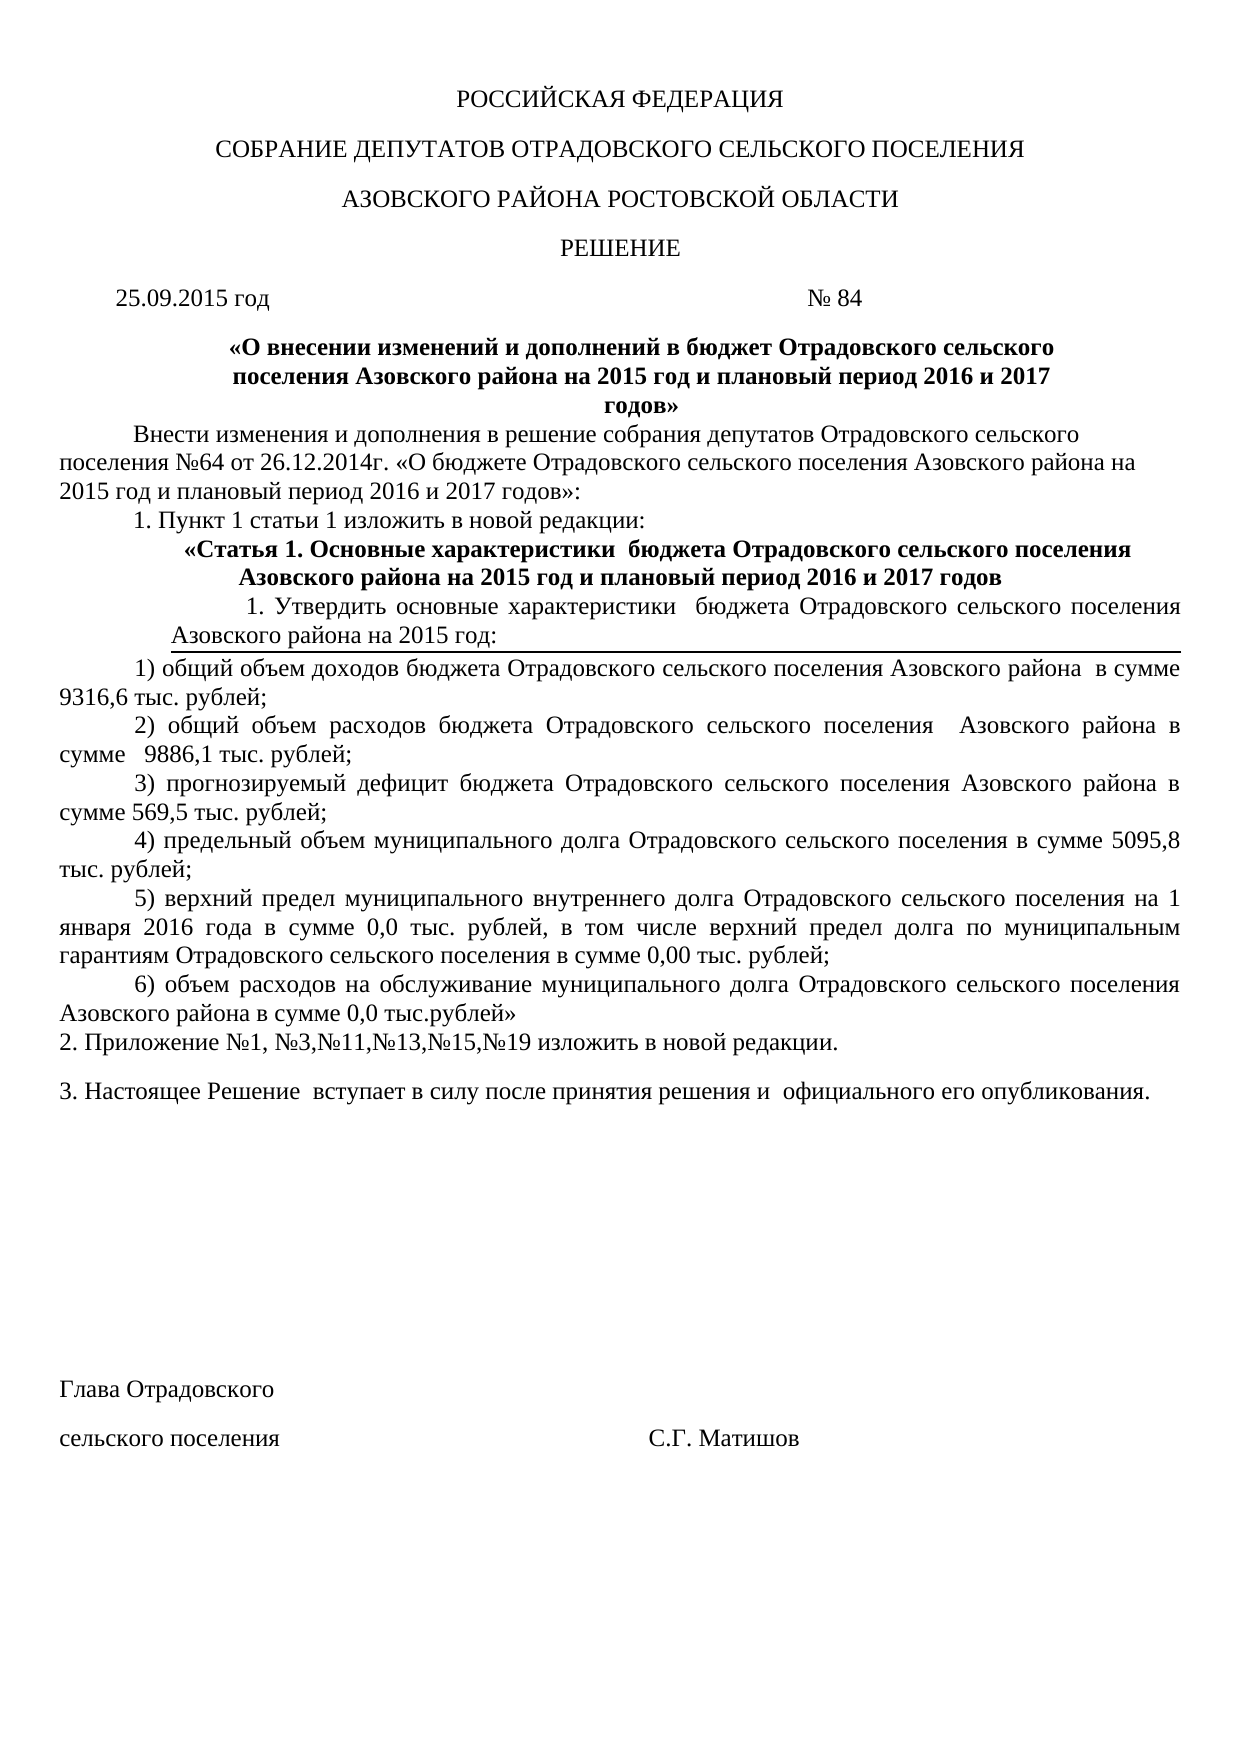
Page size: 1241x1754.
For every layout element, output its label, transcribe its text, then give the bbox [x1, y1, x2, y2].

text 25.09.2015 год № 84 [59, 283, 1181, 312]
text 2) общий объем расходов бюджета Отрадовского сельского поселения Азовского района в сумме 9886,1 тыс. рублей; [59, 710, 1181, 768]
text РОССИЙСКАЯ ФЕДЕРАЦИЯ [59, 84, 1181, 113]
title «О внесении изменений и дополнений в бюджет Отрадовского сельского поселения Азовского района на 2015 год и плановый период 2016 и 2017 годов» [221, 332, 1061, 419]
text РЕШЕНИЕ [59, 233, 1181, 262]
text Глава Отрадовского [59, 1374, 1181, 1402]
text сельского поселения С.Г. Матишов [59, 1423, 1181, 1452]
text 2. Приложение №1, №3,№11,№13,№15,№19 изложить в новой редакции. [59, 1027, 1181, 1055]
text 3. Настоящее Решение вступает в силу после принятия решения и официального его опубликования. [59, 1076, 1181, 1105]
text АЗОВСКОГО РАЙОНА РОСТОВСКОЙ ОБЛАСТИ [59, 184, 1181, 212]
text 4) предельный объем муниципального долга Отрадовского сельского поселения в сумме 5095,8 тыс. рублей; [59, 825, 1181, 883]
title Внести изменения и дополнения в решение собрания депутатов Отрадовского сельского поселения №64 от 26.12.2014г. «О бюджете Отрадовского сельского поселения Азовского района на 2015 год и плановый период 2016 и 2017 годов»: [59, 419, 1181, 505]
text 3) прогнозируемый дефицит бюджета Отрадовского сельского поселения Азовского района в сумме 569,5 тыс. рублей; [59, 768, 1181, 825]
text 6) объем расходов на обслуживание муниципального долга Отрадовского сельского поселения Азовского района в сумме 0,0 тыс.рублей» [59, 969, 1181, 1027]
subtitle 1. Утвердить основные характеристики бюджета Отрадовского сельского поселения Азовского района на 2015 год: [171, 591, 1181, 651]
title 1. Пункт 1 статьи 1 изложить в новой редакции: [59, 505, 1181, 534]
text 5) верхний предел муниципального внутреннего долга Отрадовского сельского поселения на 1 января 2016 года в сумме 0,0 тыс. рублей, в том числе верхний предел долга по муниципальным гарантиям Отрадовского сельского поселения в сумме 0,00 тыс. рублей; [59, 883, 1181, 969]
title «Статья 1. Основные характеристики бюджета Отрадовского сельского поселения Азовского района на 2015 год и плановый период 2016 и 2017 годов [59, 534, 1181, 591]
text 1) общий объем доходов бюджета Отрадовского сельского поселения Азовского района в сумме 9316,6 тыс. рублей; [59, 653, 1181, 710]
text СОБРАНИЕ ДЕПУТАТОВ ОТРАДОВСКОГО СЕЛЬСКОГО ПОСЕЛЕНИЯ [59, 134, 1181, 163]
